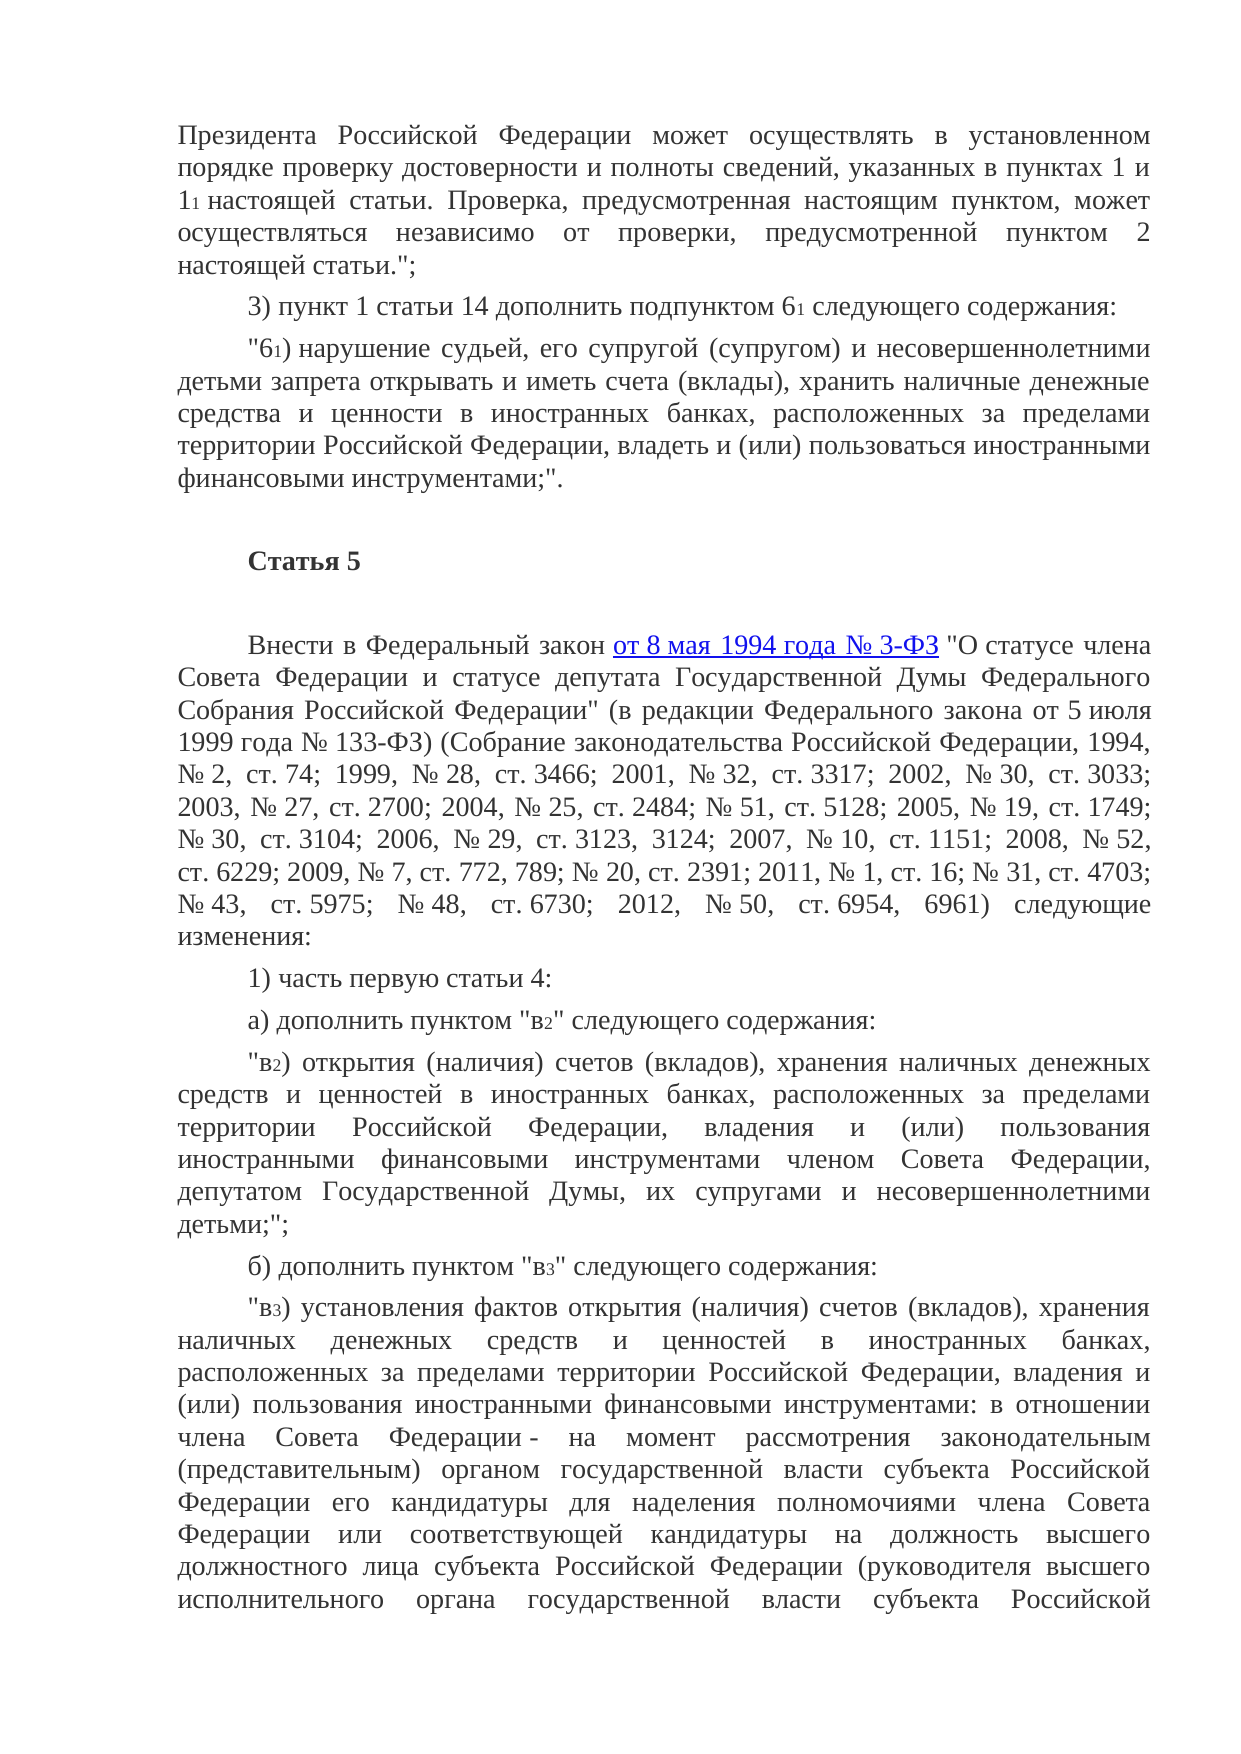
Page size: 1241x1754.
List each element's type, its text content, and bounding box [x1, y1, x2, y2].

text б) дополнить пунктом "в3" следующего содержания: [177, 1248, 1152, 1281]
text Статья 5 [247, 544, 1152, 577]
text Внести в Федеральный закон от 8 мая 1994 года № 3-ФЗ "О статусе члена Совета Федерации и статусе депутата Государственной Думы Федерального Собрания Российской Федерации" (в редакции Федерального закона от 5 июля 1999 года № 133-ФЗ) (Собрание законодательства Российской Федерации, 1994, № 2, ст. 74; 1999, № 28, ст. 3466; 2001, № 32, ст. 3317; 2002, № 30, ст. 3033; 2003, № 27, ст. 2700; 2004, № 25, ст. 2484; № 51, ст. 5128; 2005, № 19, ст. 1749; № 30, ст. 3104; 2006, № 29, ст. 3123, 3124; 2007, № 10, ст. 1151; 2008, № 52, ст. 6229; 2009, № 7, ст. 772, 789; № 20, ст. 2391; 2011, № 1, ст. 16; № 31, ст. 4703; № 43, ст. 5975; № 48, ст. 6730; 2012, № 50, ст. 6954, 6961) следующие изменения: [177, 628, 1152, 952]
text "в2) открытия (наличия) счетов (вкладов), хранения наличных денежных средств и ценностей в иностранных банках, расположенных за пределами территории Российской Федерации, владения и (или) пользования иностранными финансовыми инструментами членом Совета Федерации, депутатом Государственной Думы, их супругами и несовершеннолетними детьми;"; [177, 1045, 1152, 1239]
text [177, 1290, 1152, 1614]
text а) дополнить пунктом "в2" следующего содержания: [177, 1003, 1152, 1035]
text 3) пункт 1 статьи 14 дополнить подпунктом 61 следующего содержания: [177, 289, 1152, 322]
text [177, 118, 1152, 280]
text 1) часть первую статьи 4: [177, 961, 1152, 994]
text "61) нарушение судьей, его супругой (супругом) и несовершеннолетними детьми запрета открывать и иметь счета (вклады), хранить наличные денежные средства и ценности в иностранных банках, расположенных за пределами территории Российской Федерации, владеть и (или) пользоваться иностранными финансовыми инструментами;". [177, 331, 1152, 493]
